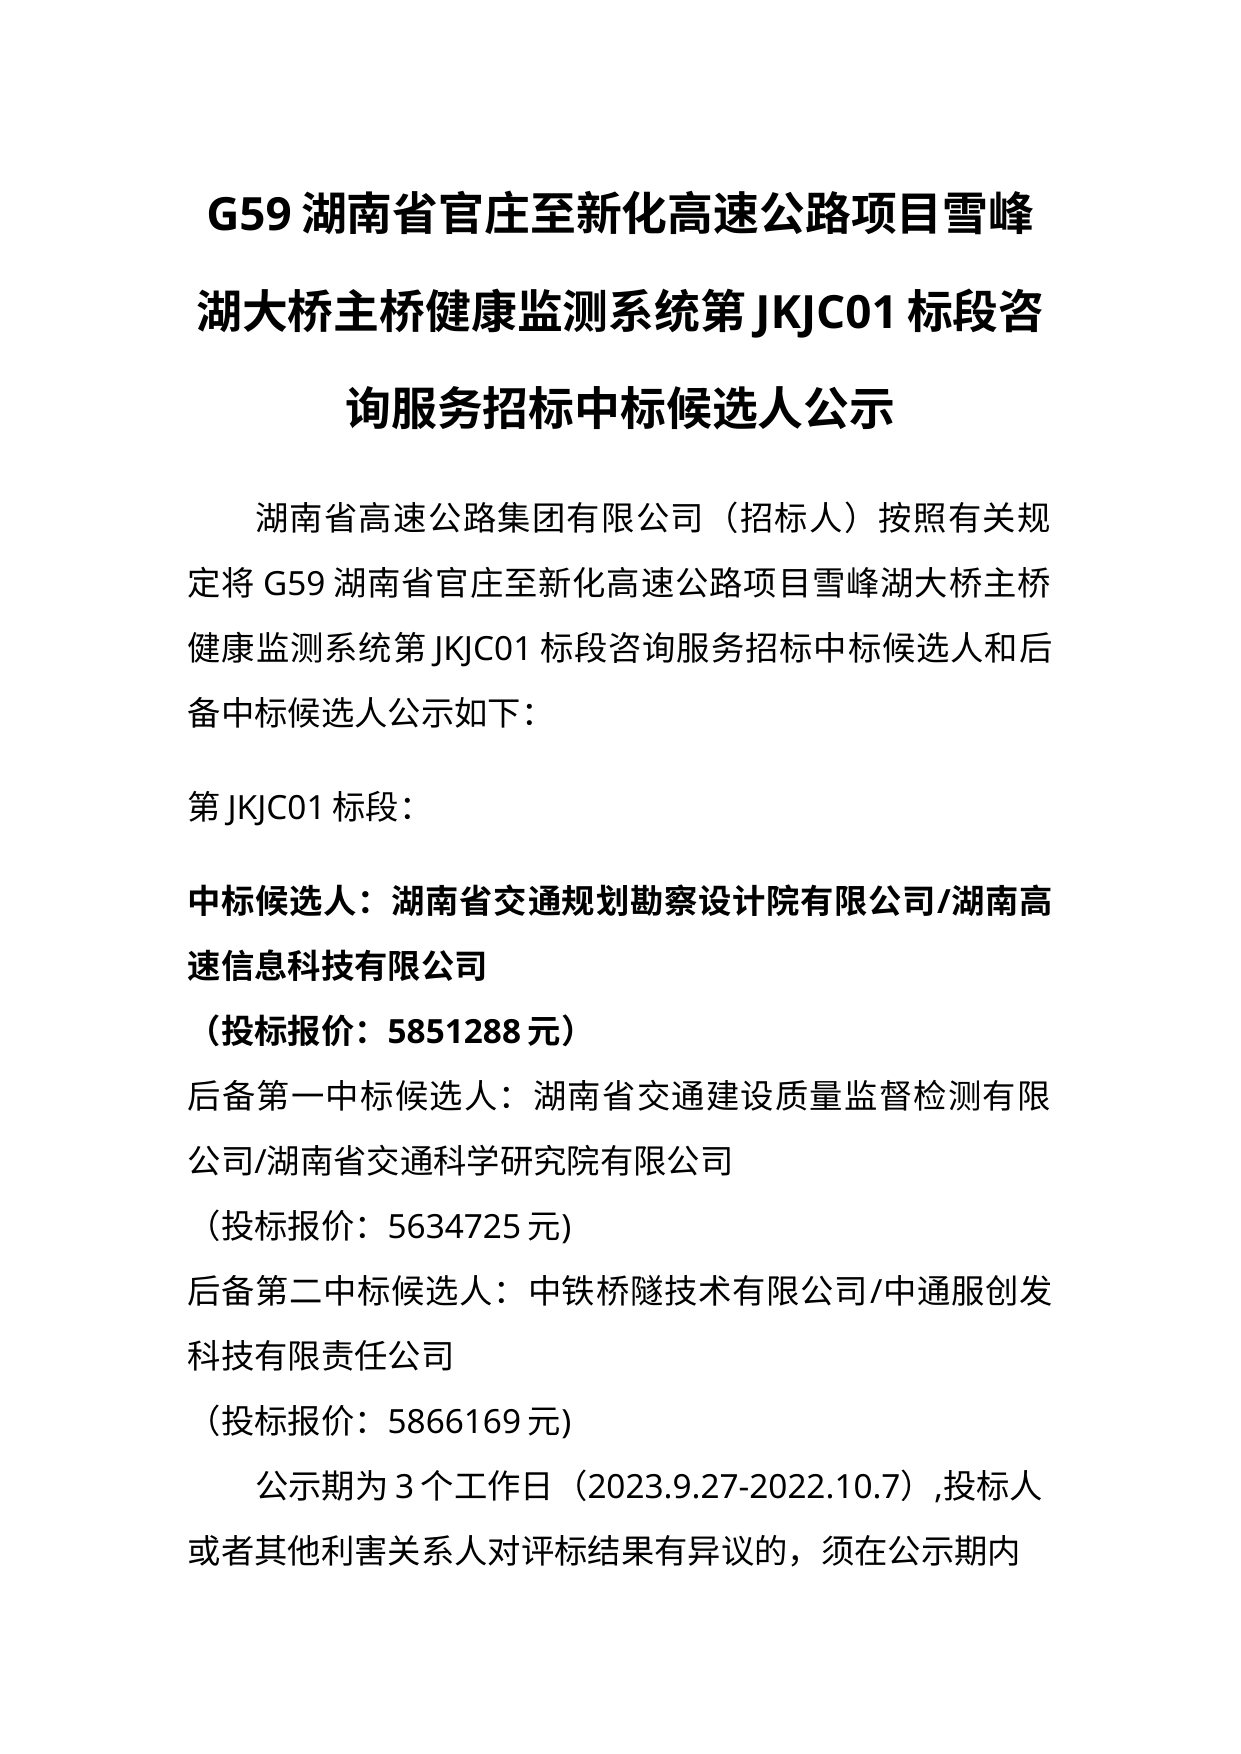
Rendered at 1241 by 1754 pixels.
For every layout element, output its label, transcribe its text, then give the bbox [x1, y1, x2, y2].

text 后备第二中标候选人：中铁桥隧技术有限公司/中通服创发科技有限责任公司 [187, 1257, 1053, 1387]
text 湖南省高速公路集团有限公司（招标人）按照有关规定将G59湖南省官庄至新化高速公路项目雪峰湖大桥主桥健康监测系统第JKJC01标段咨询服务招标中标候选人和后备中标候选人公示如下： [187, 484, 1053, 744]
text （投标报价：5866169元) [187, 1387, 1053, 1452]
text 中标候选人：湖南省交通规划勘察设计院有限公司/湖南高速信息科技有限公司 [187, 867, 1053, 997]
text （投标报价：5634725元) [187, 1192, 1053, 1257]
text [187, 1452, 1053, 1582]
text G59湖南省官庄至新化高速公路项目雪峰湖大桥主桥健康监测系统第JKJC01标段咨询服务招标中标候选人公示 [187, 162, 1053, 454]
text 后备第一中标候选人：湖南省交通建设质量监督检测有限公司/湖南省交通科学研究院有限公司 [187, 1062, 1053, 1192]
text 第JKJC01标段： [187, 773, 1053, 838]
text （投标报价：5851288元） [187, 997, 1053, 1062]
